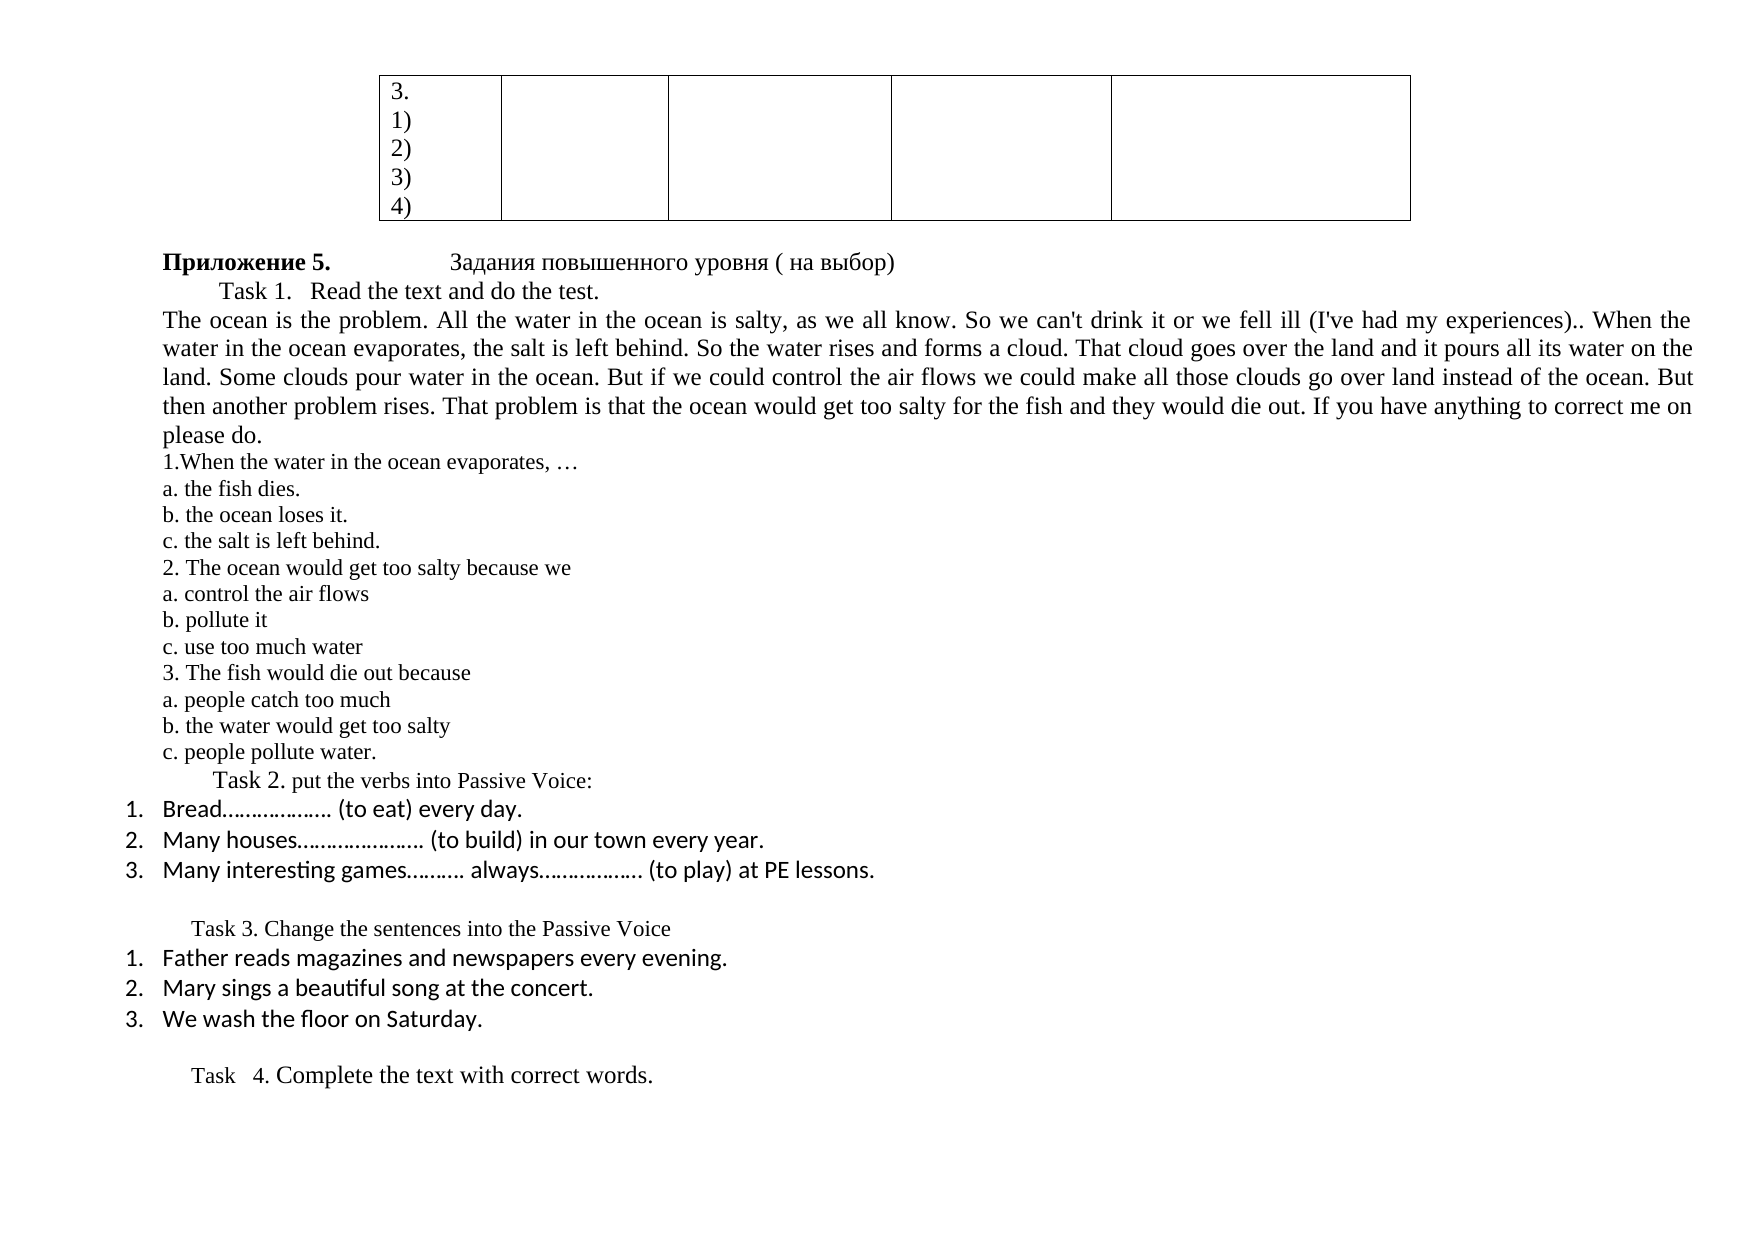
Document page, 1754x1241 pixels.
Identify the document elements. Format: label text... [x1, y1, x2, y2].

table_cell [669, 76, 891, 220]
table_cell [892, 76, 1111, 220]
text The ocean is the problem. All the water in the ocean is salty, as we all know. So we can't drink it or we fell ill (I've had my experiences).. When the water in the ocean evaporates, the salt is left behind. So the water rises and forms a cloud. That cloud goes over the land and it pours all its water on the land. Some clouds pour water in the ocean. But if we could control the air flows we could make all those clouds go over land instead of the ocean. But then another problem rises. That problem is that the ocean would get too salty for the fish and they would die out. If you have anything to correct me on please do. [162, 305, 1695, 448]
table_cell [502, 76, 668, 220]
text 1.When the water in the ocean evaporates, … [162, 448, 1695, 475]
list Father reads magazines and newspapers every evening. [125, 942, 1695, 972]
text b. pollute it [162, 607, 1695, 633]
list b. the ocean loses it. [162, 501, 1695, 527]
list Bread………………. (to eat) every day. [125, 793, 1695, 824]
text Task 1. Read the text and do the test. [162, 276, 1695, 305]
text 3. The fish would die out because [162, 659, 1695, 686]
list Mary sings a beautiful song at the concert. [125, 972, 1695, 1003]
list We wash the floor on Saturday. [125, 1003, 1695, 1033]
text Task 2. put the verbs into Passive Voice: [162, 765, 1695, 793]
list Many interesting games………. always……………… (to play) at PE lessons. [125, 854, 1695, 885]
table_cell [1112, 76, 1410, 220]
list a. the fish dies. [162, 475, 1695, 501]
text 2. The ocean would get too salty because we [162, 554, 1695, 580]
text c. people pollute water. [162, 738, 1695, 765]
list Many houses…………………. (to build) in our town every year. [125, 824, 1695, 854]
text a. people catch too much [162, 686, 1695, 712]
text Task 3. Change the sentences into the Passive Voice [162, 916, 1695, 942]
text b. the water would get too salty [162, 712, 1695, 738]
list c. the salt is left behind. [162, 527, 1695, 554]
text a. control the air flows [162, 580, 1695, 607]
text Task 4. Complete the text with correct words. [162, 1060, 1695, 1088]
text Приложение 5. Задания повышенного уровня ( на выбор) [162, 247, 1695, 276]
text c. use too much water [162, 633, 1695, 659]
